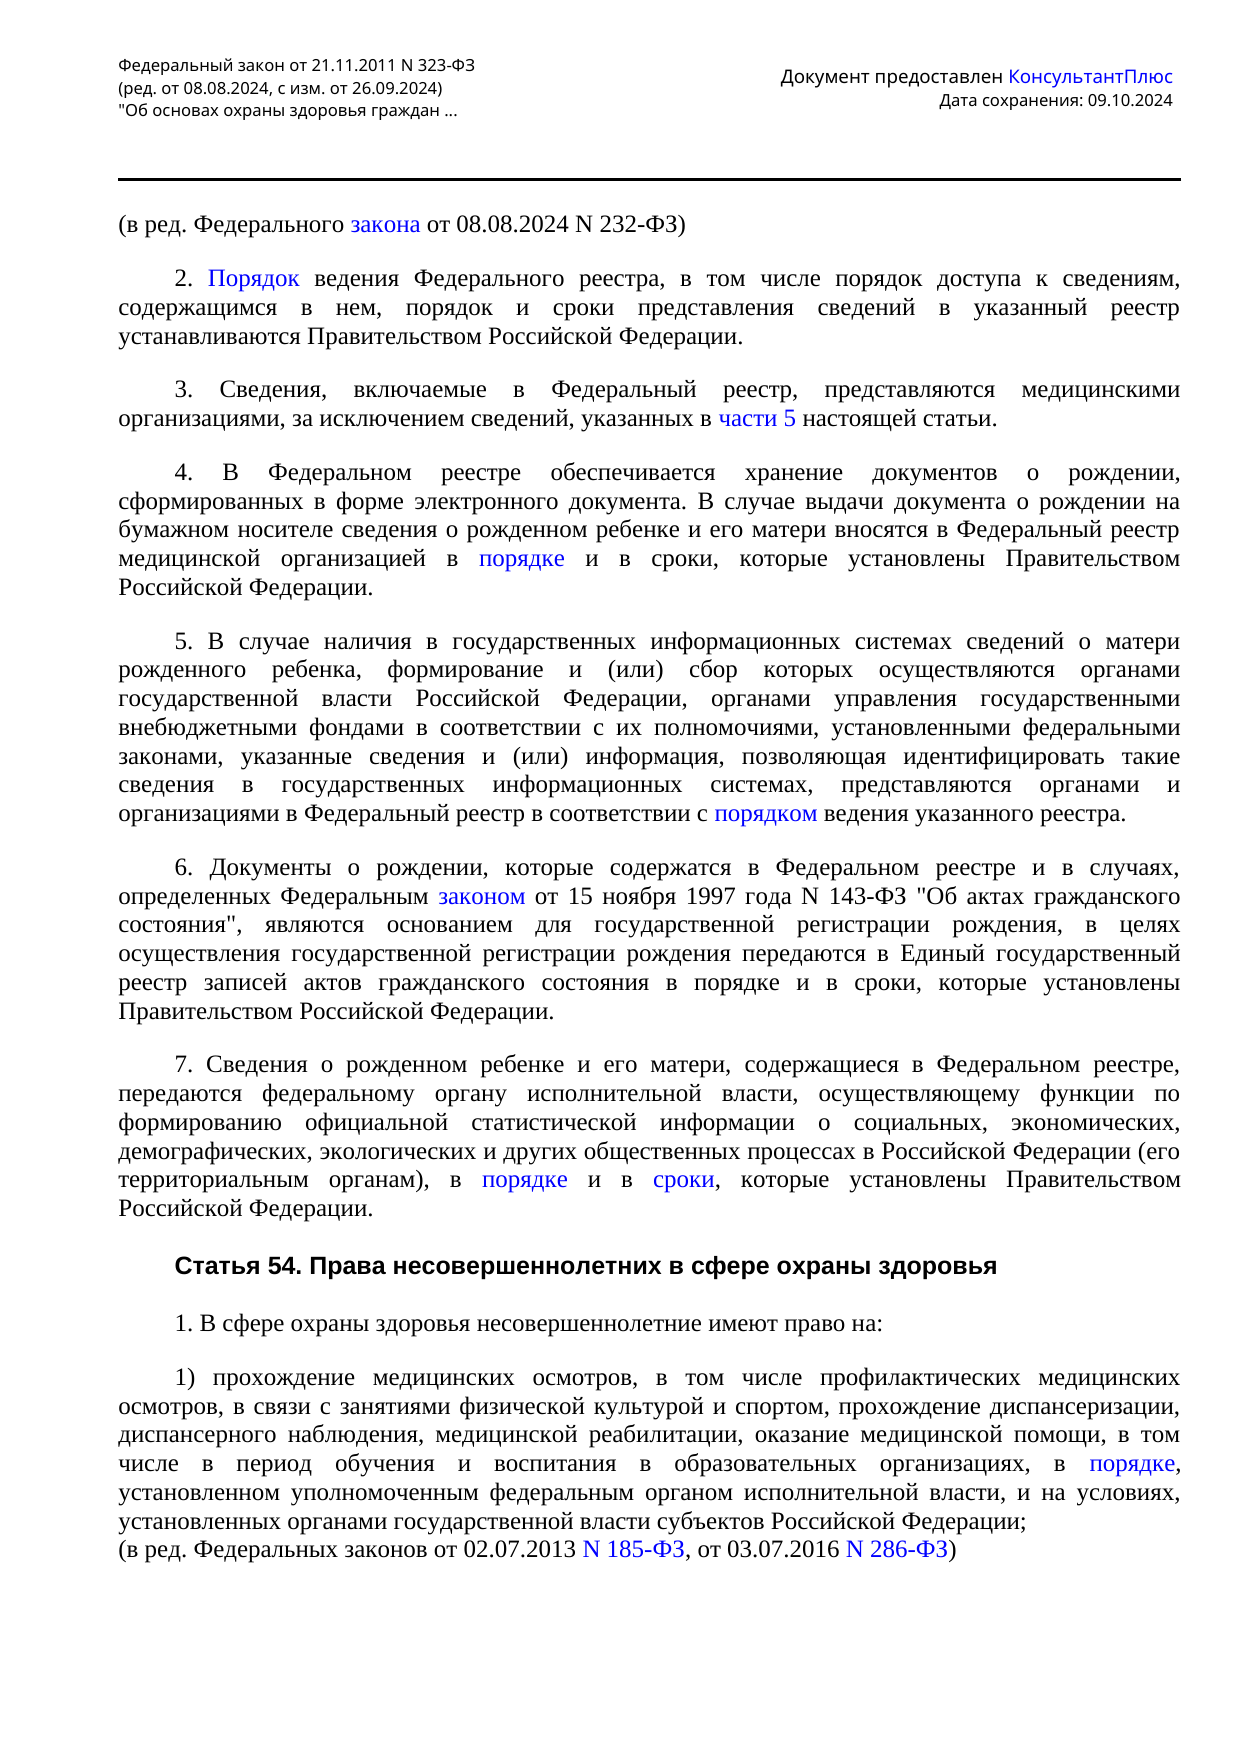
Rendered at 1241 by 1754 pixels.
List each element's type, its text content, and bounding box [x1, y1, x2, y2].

title Статья 54. Права несовершеннолетних в сфере охраны здоровья [118, 1251, 1181, 1279]
text 2. Порядок ведения Федерального реестра, в том числе порядок доступа к сведениям, содержащимся в нем, порядок и сроки представления сведений в указанный реестр устанавливаются Правительством Российской Федерации. [118, 263, 1181, 349]
text 5. В случае наличия в государственных информационных системах сведений о матери рожденного ребенка, формирование и (или) сбор которых осуществляются органами государственной власти Российской Федерации, органами управления государственными внебюджетными фондами в соответствии с их полномочиями, установленными федеральными законами, указанные сведения и (или) информация, позволяющая идентифицировать такие сведения в государственных информационных системах, представляются органами и организациями в Федеральный реестр в соответствии с порядком ведения указанного реестра. [118, 626, 1181, 827]
text (в ред. Федеральных законов от 02.07.2013 N 185-ФЗ, от 03.07.2016 N 286-ФЗ) [118, 1534, 1181, 1563]
text (в ред. Федерального закона от 08.08.2024 N 232-ФЗ) [118, 209, 1181, 238]
text 3. Сведения, включаемые в Федеральный реестр, представляются медицинскими организациями, за исключением сведений, указанных в части 5 настоящей статьи. [118, 374, 1181, 432]
text 1. В сфере охраны здоровья несовершеннолетние имеют право на: [118, 1308, 1181, 1337]
text 4. В Федеральном реестре обеспечивается хранение документов о рождении, сформированных в форме электронного документа. В случае выдачи документа о рождении на бумажном носителе сведения о рожденном ребенке и его матери вносятся в Федеральный реестр медицинской организацией в порядке и в сроки, которые установлены Правительством Российской Федерации. [118, 457, 1181, 601]
text 1) прохождение медицинских осмотров, в том числе профилактических медицинских осмотров, в связи с занятиями физической культурой и спортом, прохождение диспансеризации, диспансерного наблюдения, медицинской реабилитации, оказание медицинской помощи, в том числе в период обучения и воспитания в образовательных организациях, в порядке, установленном уполномоченным федеральным органом исполнительной власти, и на условиях, установленных органами государственной власти субъектов Российской Федерации; [118, 1362, 1181, 1534]
text 6. Документы о рождении, которые содержатся в Федеральном реестре и в случаях, определенных Федеральным законом от 15 ноября 1997 года N 143-ФЗ "Об актах гражданского состояния", являются основанием для государственной регистрации рождения, в целях осуществления государственной регистрации рождения передаются в Единый государственный реестр записей актов гражданского состояния в порядке и в сроки, которые установлены Правительством Российской Федерации. [118, 852, 1181, 1024]
text 7. Сведения о рожденном ребенке и его матери, содержащиеся в Федеральном реестре, передаются федеральному органу исполнительной власти, осуществляющему функции по формированию официальной статистической информации о социальных, экономических, демографических, экологических и других общественных процессах в Российской Федерации (его территориальным органам), в порядке и в сроки, которые установлены Правительством Российской Федерации. [118, 1049, 1181, 1222]
